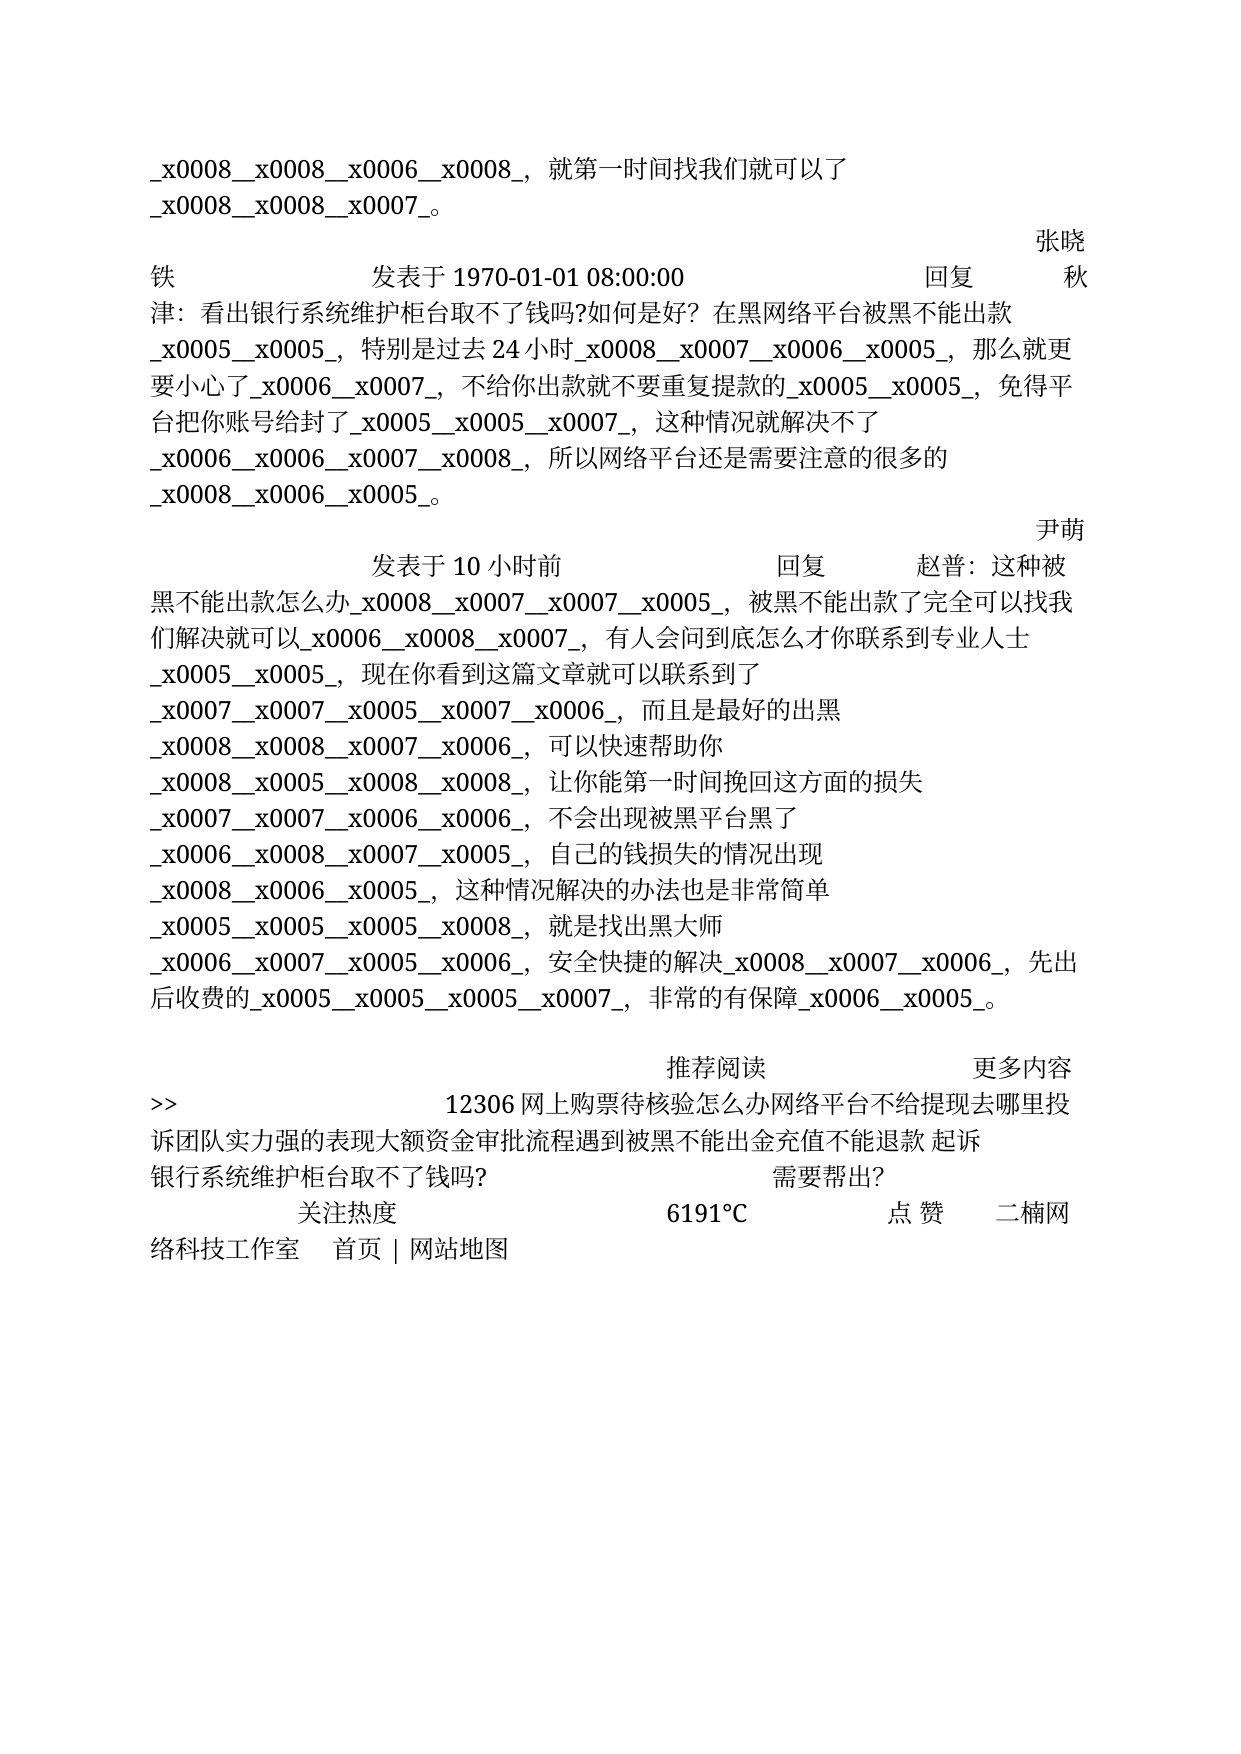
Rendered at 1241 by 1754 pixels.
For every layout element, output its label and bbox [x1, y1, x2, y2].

text [150, 150, 1090, 1265]
